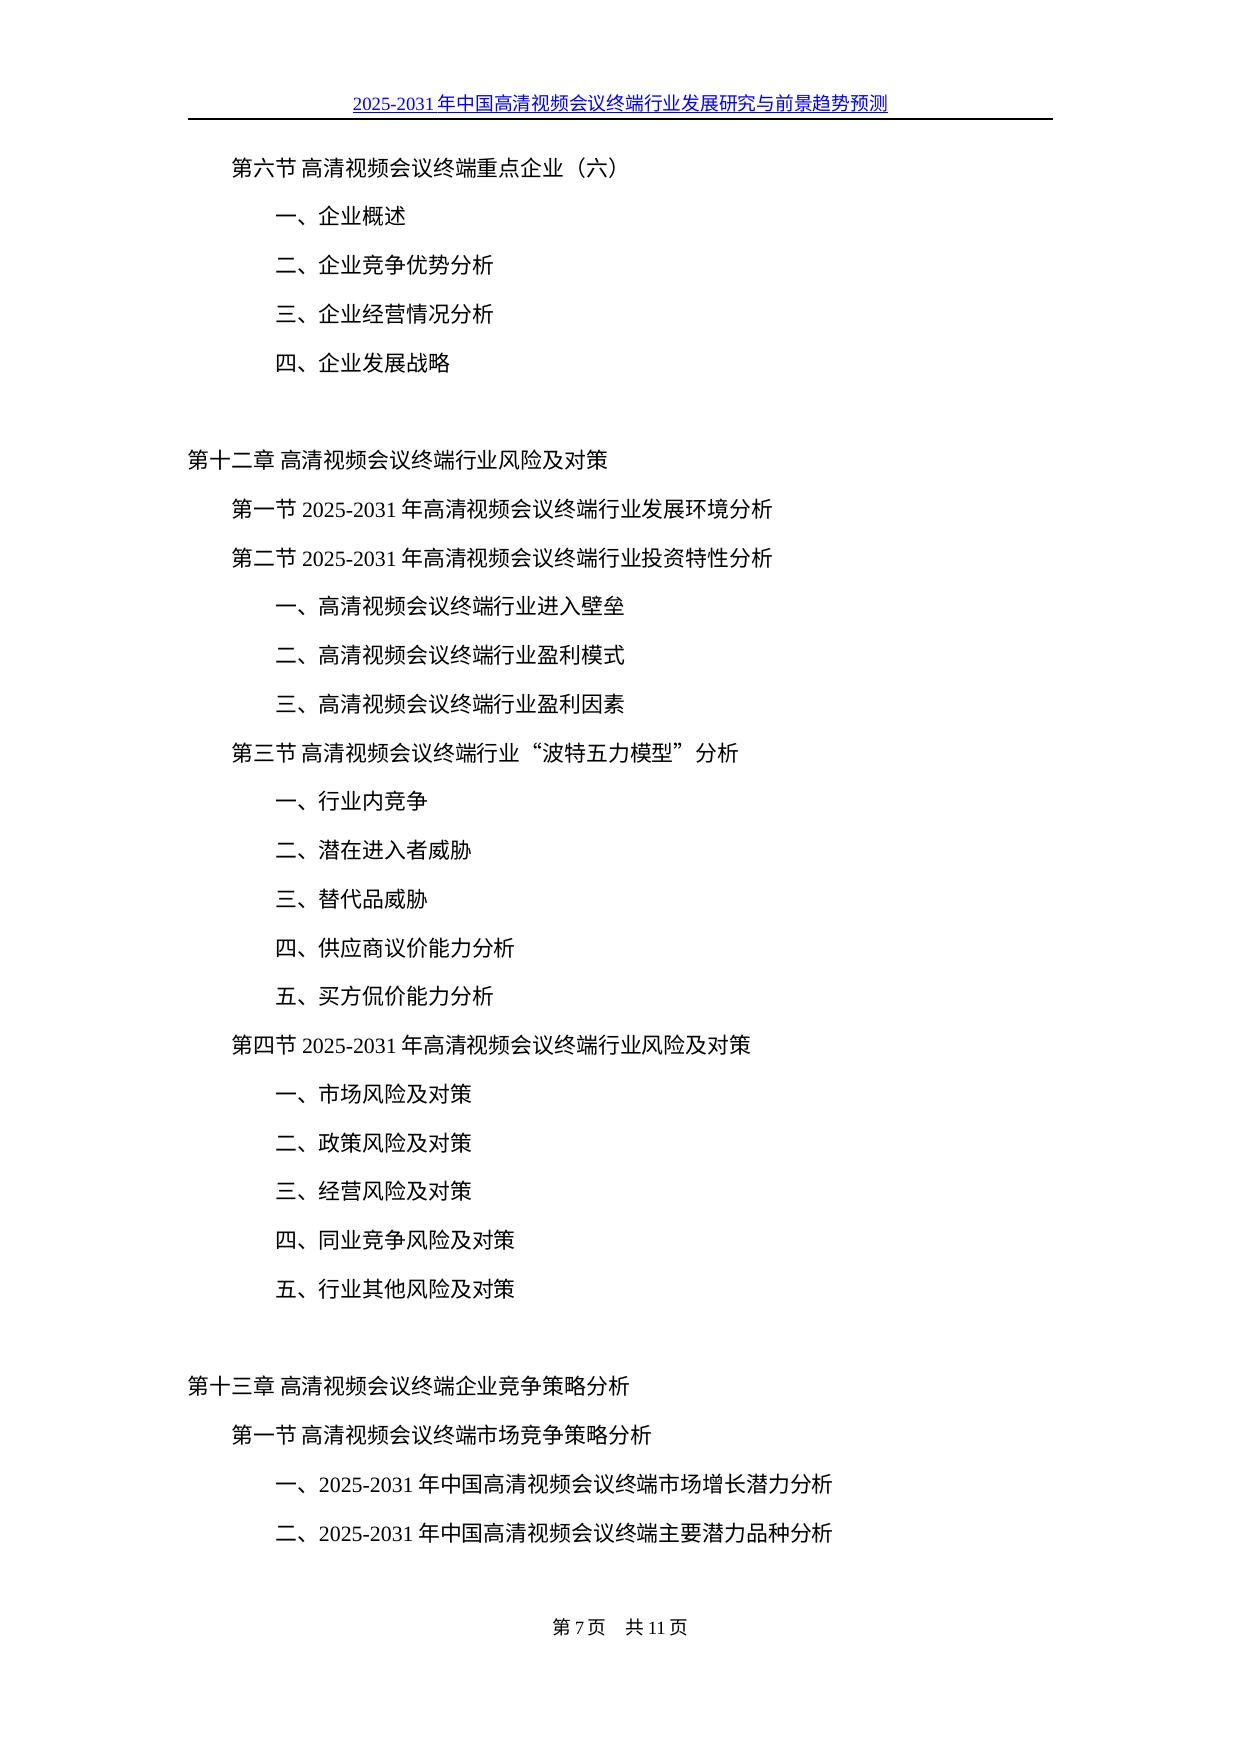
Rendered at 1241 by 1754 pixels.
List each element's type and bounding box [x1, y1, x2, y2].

text [187, 150, 1053, 1548]
